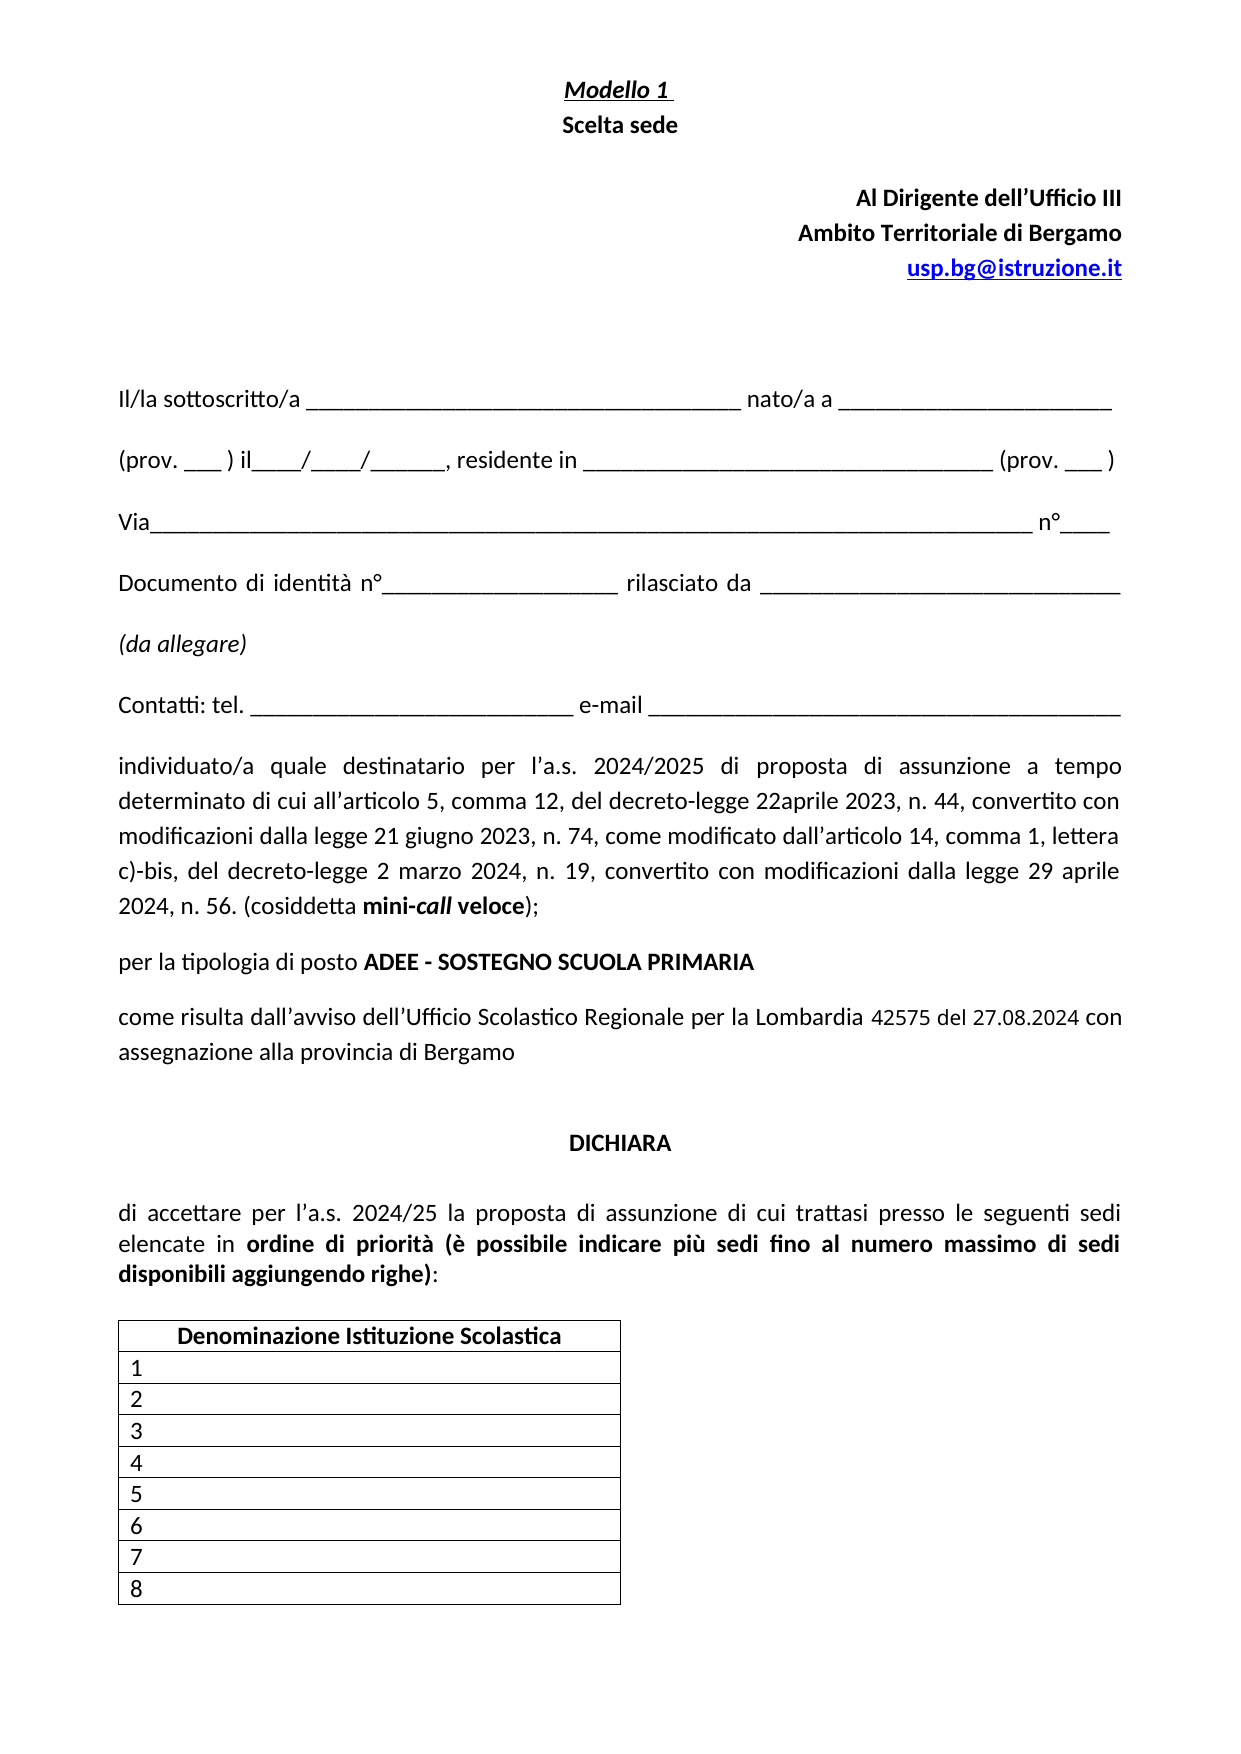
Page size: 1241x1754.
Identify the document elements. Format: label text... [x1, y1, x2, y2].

table_cell 1 [119, 1352, 620, 1383]
text come risulta dall’avviso dell’Ufficio Scolastico Regionale per la Lombardia 42575 del 27.08.2024 con assegnazione alla provincia di Bergamo [118, 1002, 1122, 1067]
table_cell 2 [119, 1384, 620, 1414]
text DICHIARA [118, 1127, 1122, 1158]
text Ambito Territoriale di Bergamo [118, 218, 1122, 248]
text per la tipologia di posto ADEE - SOSTEGNO SCUOLA PRIMARIA [118, 946, 1122, 976]
table_header Denominazione Istituzione Scolastica [119, 1321, 620, 1351]
table_cell 7 [119, 1541, 620, 1572]
text Documento di identità n°___________________ rilasciato da _____________________________ (da allegare) [118, 567, 1122, 658]
table_cell 8 [119, 1573, 620, 1603]
table_cell 5 [119, 1478, 620, 1509]
table_cell 6 [119, 1510, 620, 1540]
text di accettare per l’a.s. 2024/25 la proposta di assunzione di cui trattasi presso le seguenti sedi elencate in ordine di priorità (è possibile indicare più sedi fino al numero massimo di sedi disponibili aggiungendo righe): [118, 1197, 1122, 1289]
text (prov. ___ ) il____/____/______, residente in _________________________________ (prov. ___ ) [118, 445, 1122, 475]
text Il/la sottoscritto/a ___________________________________ nato/a a ______________________ [118, 384, 1122, 414]
table_cell 4 [119, 1447, 620, 1477]
text Contatti: tel. __________________________ e-mail ______________________________________ [118, 689, 1122, 719]
text usp.bg@istruzione.it [156, 253, 1122, 283]
table_cell 3 [119, 1415, 620, 1446]
text individuato/a quale destinatario per l’a.s. 2024/2025 di proposta di assunzione a tempo determinato di cui all’articolo 5, comma 12, del decreto-legge 22aprile 2023, n. 44, convertito con modificazioni dalla legge 21 giugno 2023, n. 74, come modificato dall’articolo 14, comma 1, lettera c)-bis, del decreto-legge 2 marzo 2024, n. 19, convertito con modificazioni dalla legge 29 aprile 2024, n. 56. (cosiddetta mini-call veloce); [118, 750, 1122, 920]
text Al Dirigente dell’Ufficio III [118, 183, 1122, 213]
text Via_______________________________________________________________________ n°____ [118, 506, 1122, 536]
